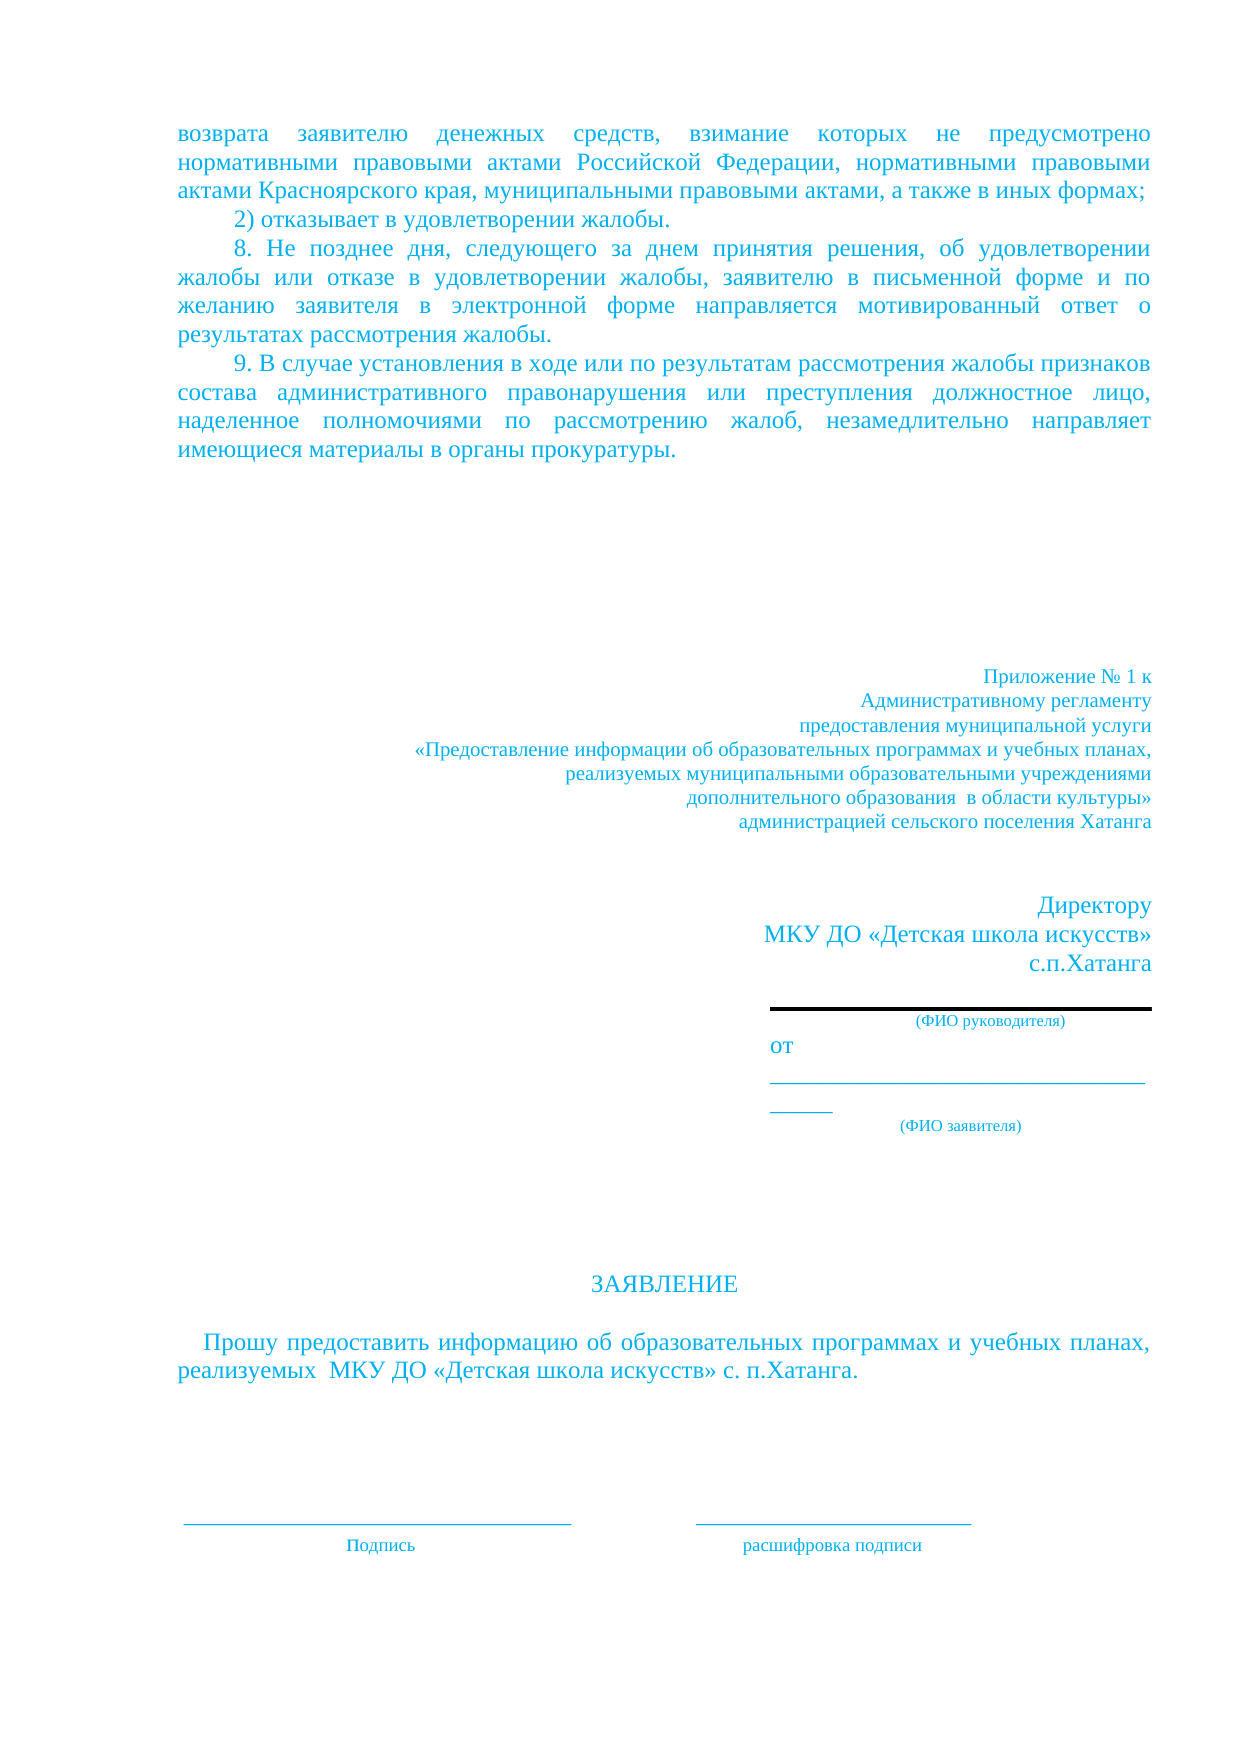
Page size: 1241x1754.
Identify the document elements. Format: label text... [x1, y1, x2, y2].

picture [955, 770, 962, 778]
picture [816, 746, 821, 754]
picture [731, 794, 736, 802]
picture [401, 1542, 410, 1551]
picture [827, 187, 832, 196]
picture [1053, 722, 1061, 730]
picture [983, 818, 991, 826]
picture [954, 1123, 960, 1131]
picture [335, 446, 340, 455]
picture [1044, 1018, 1049, 1026]
picture [1031, 794, 1045, 802]
picture [753, 770, 762, 778]
picture [777, 746, 785, 754]
picture [1109, 669, 1114, 678]
picture [627, 417, 632, 426]
picture [1053, 1018, 1059, 1026]
picture [742, 1542, 749, 1553]
picture [875, 746, 883, 754]
picture [714, 1339, 719, 1348]
picture [1077, 770, 1082, 778]
picture [908, 187, 913, 196]
text _______________________________ ______________________ [177, 1499, 1152, 1528]
picture [731, 360, 736, 369]
text администрацией сельского поселения Хатанга [177, 809, 1152, 833]
text Приложение № 1 к [177, 664, 1152, 688]
picture [907, 746, 915, 754]
picture [1000, 1123, 1005, 1131]
picture [790, 794, 796, 802]
picture [382, 360, 387, 369]
picture [1021, 673, 1026, 681]
picture [908, 770, 916, 778]
picture [890, 722, 895, 730]
picture [990, 697, 998, 705]
picture [537, 746, 545, 754]
text 2) отказывает в удовлетворении жалобы. [177, 204, 1152, 233]
text 9. В случае установления в ходе или по результатам рассмотрения жалобы признаков состава административного правонарушения или преступления должностное лицо, наделенное полномочиями по рассмотрению жалоб, незамедлительно направляет имеющиеся материалы в органы прокуратуры. [177, 348, 1152, 463]
picture [923, 1120, 930, 1129]
picture [782, 794, 787, 802]
text Прошу предоставить информацию об образовательных программах и учебных планах, реализуемых МКУ ДО «Детская школа искусств» с. п.Хатанга. [177, 1327, 1152, 1384]
picture [883, 1542, 890, 1551]
picture [1070, 697, 1078, 705]
picture [473, 1367, 478, 1376]
picture [814, 818, 824, 826]
picture [1115, 746, 1123, 754]
picture [985, 1123, 992, 1131]
text подпись расшифровка подписи [177, 1528, 1152, 1557]
picture [1024, 1018, 1036, 1026]
picture [966, 794, 974, 802]
picture [874, 1542, 880, 1555]
text предоставления муниципальной услуги [177, 712, 1152, 737]
text Административному регламенту [177, 688, 1152, 712]
picture [596, 770, 601, 778]
picture [1000, 697, 1008, 705]
picture [688, 794, 693, 804]
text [177, 118, 1152, 204]
picture [753, 360, 758, 369]
picture [970, 697, 984, 705]
text 8. Не позднее дня, следующего за днем принятия решения, об удовлетворении жалобы или отказе в удовлетворении жалобы, заявителю в письменной форме и по желанию заявителя в электронной форме направляется мотивированный ответ о результатах рассмотрения жалобы. [177, 233, 1152, 348]
picture [797, 1538, 803, 1549]
picture [461, 746, 466, 754]
picture [964, 722, 970, 729]
text «Предоставление информации об образовательных программах и учебных планах, [177, 737, 1152, 761]
picture [796, 746, 805, 754]
picture [1024, 389, 1029, 398]
picture [877, 697, 885, 705]
table_header Директору МКУ ДО «Детская школа искусств» с.п.Хатанга (ФИО руководителя) от ___________________________________ (ФИО заявителя) [759, 890, 1163, 1154]
text дополнительного образования в области культуры» [177, 785, 1152, 809]
picture [763, 1542, 772, 1551]
picture [1079, 794, 1084, 802]
picture [631, 130, 636, 139]
picture [878, 722, 886, 730]
picture [1009, 1123, 1015, 1131]
picture [803, 302, 808, 311]
text ЗАЯВЛЕНИЕ [177, 1269, 1152, 1298]
text реализуемых муниципальными образовательными учреждениями [177, 761, 1152, 785]
picture [584, 746, 593, 754]
picture [1009, 746, 1015, 753]
picture [1035, 722, 1040, 730]
